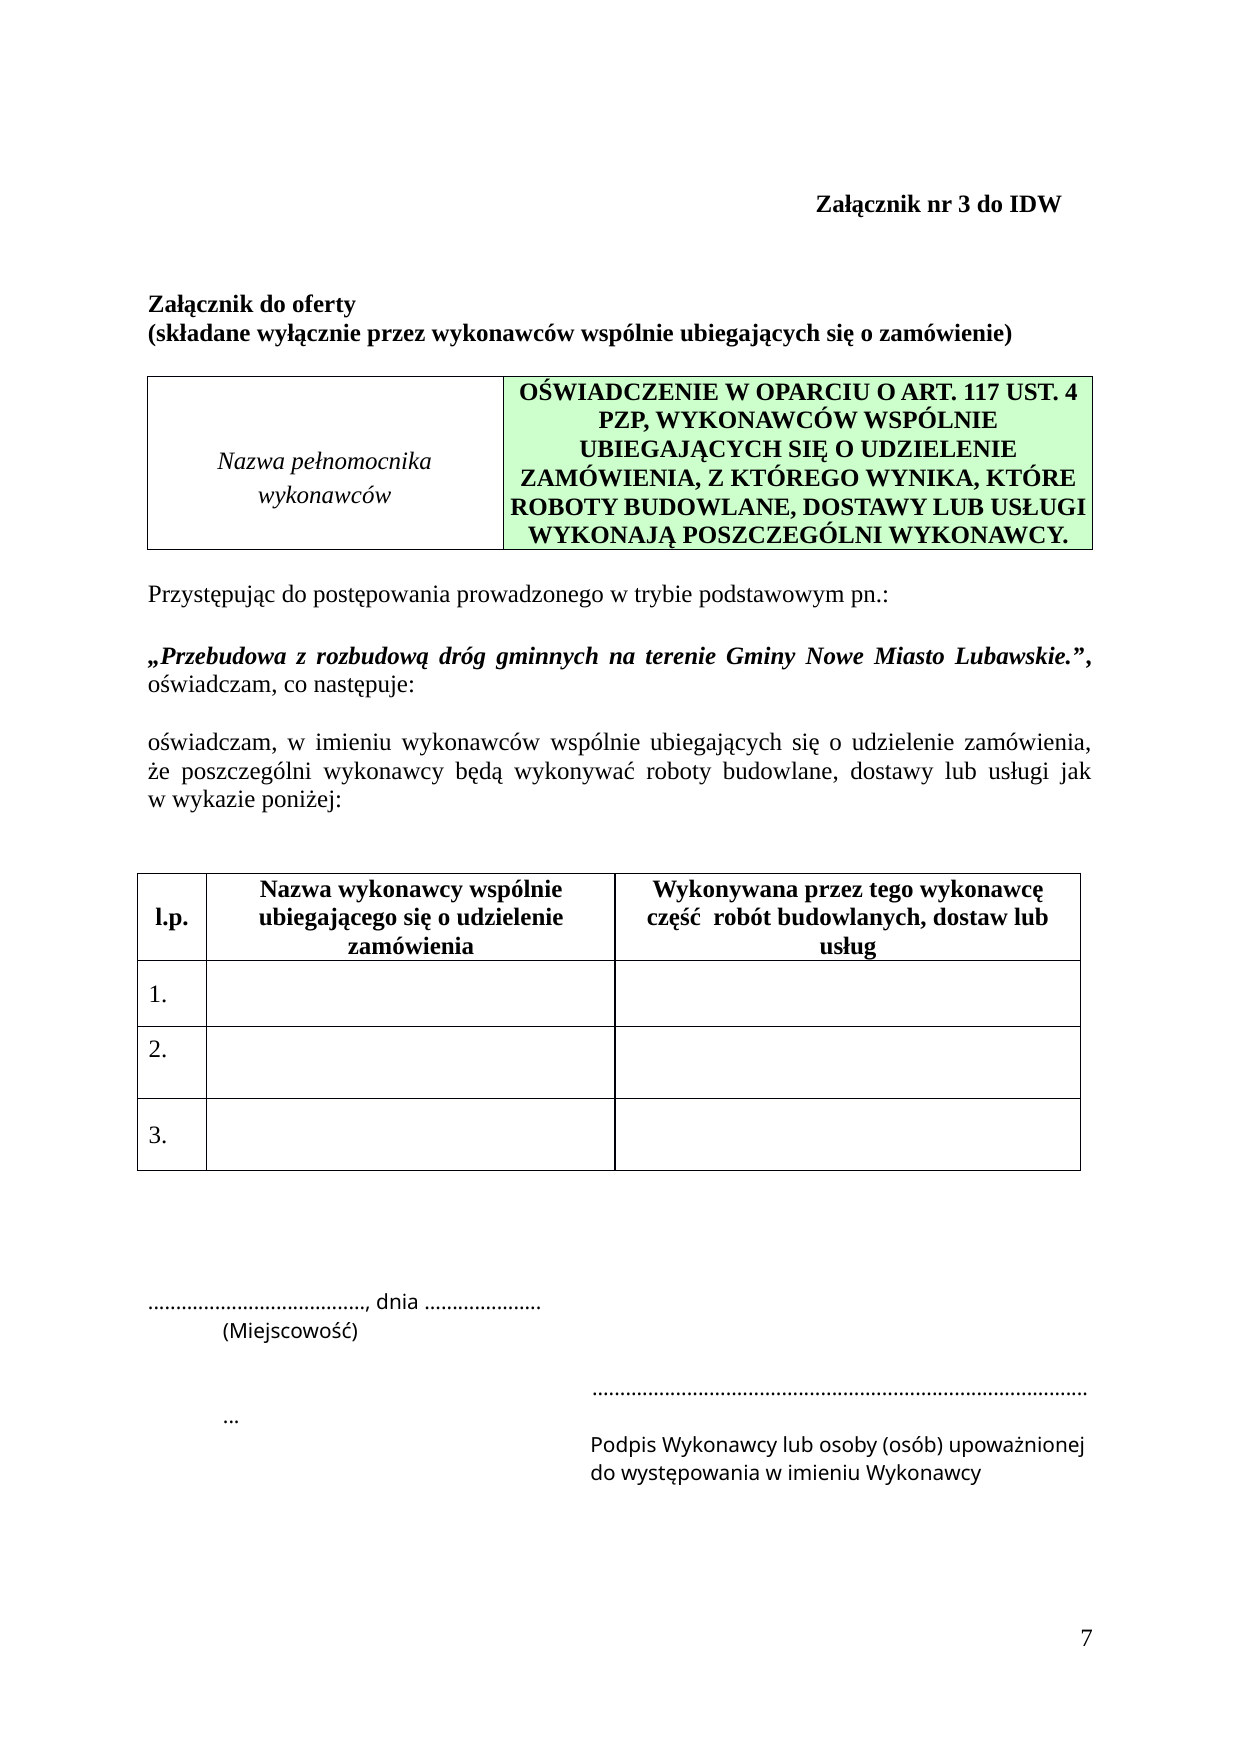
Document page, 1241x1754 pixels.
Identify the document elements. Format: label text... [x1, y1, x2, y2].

table_header Nazwa pełnomocnika wykonawców [148, 377, 503, 549]
list ............................................................................................ [223, 1344, 1092, 1430]
table_cell [616, 1099, 1080, 1170]
table_cell [207, 1027, 614, 1098]
text do występowania w imieniu Wykonawcy [590, 1458, 1092, 1487]
table_cell [207, 961, 614, 1026]
text (składane wyłącznie przez wykonawców wspólnie ubiegających się o zamówienie) [148, 318, 1092, 347]
table_cell [616, 961, 1080, 1026]
text ......................................., dnia ..................... [148, 1287, 1092, 1316]
table_cell 1. [138, 961, 206, 1026]
table_cell [207, 1099, 614, 1170]
text „Przebudowa z rozbudową dróg gminnych na terenie Gminy Nowe Miasto Lubawskie.”, oświadczam, co następuje: [148, 641, 1092, 698]
table_cell 2. [138, 1027, 206, 1098]
table_cell [616, 1027, 1080, 1098]
text Załącznik nr 3 do IDW [148, 189, 1062, 218]
table_cell 3. [138, 1099, 206, 1170]
table_header OŚWIADCZENIE W OPARCIU O ART. 117 UST. 4 PZP, WYKONAWCÓW WSPÓLNIE UBIEGAJĄCYCH SIĘ O UDZIELENIE ZAMÓWIENIA, Z KTÓREGO WYNIKA, KTÓRE ROBOTY BUDOWLANE, DOSTAWY LUB USŁUGI WYKONAJĄ POSZCZEGÓLNI WYKONAWCY. [504, 377, 1092, 549]
table_header Wykonywana przez tego wykonawcę część robót budowlanych, dostaw lub usług [616, 874, 1080, 960]
table_header Nazwa wykonawcy wspólnie ubiegającego się o udzielenie zamówienia [207, 874, 614, 960]
text Załącznik do oferty [148, 289, 1092, 318]
text Podpis Wykonawcy lub osoby (osób) upoważnionej [516, 1430, 1092, 1458]
list (Miejscowość) [223, 1316, 1092, 1344]
table_header l.p. [138, 874, 206, 960]
text oświadczam, w imieniu wykonawców wspólnie ubiegających się o udzielenie zamówienia, że poszczególni wykonawcy będą wykonywać roboty budowlane, dostawy lub usługi jak w wykazie poniżej: [148, 727, 1092, 813]
text Przystępując do postępowania prowadzonego w trybie podstawowym pn.: [148, 579, 1092, 608]
